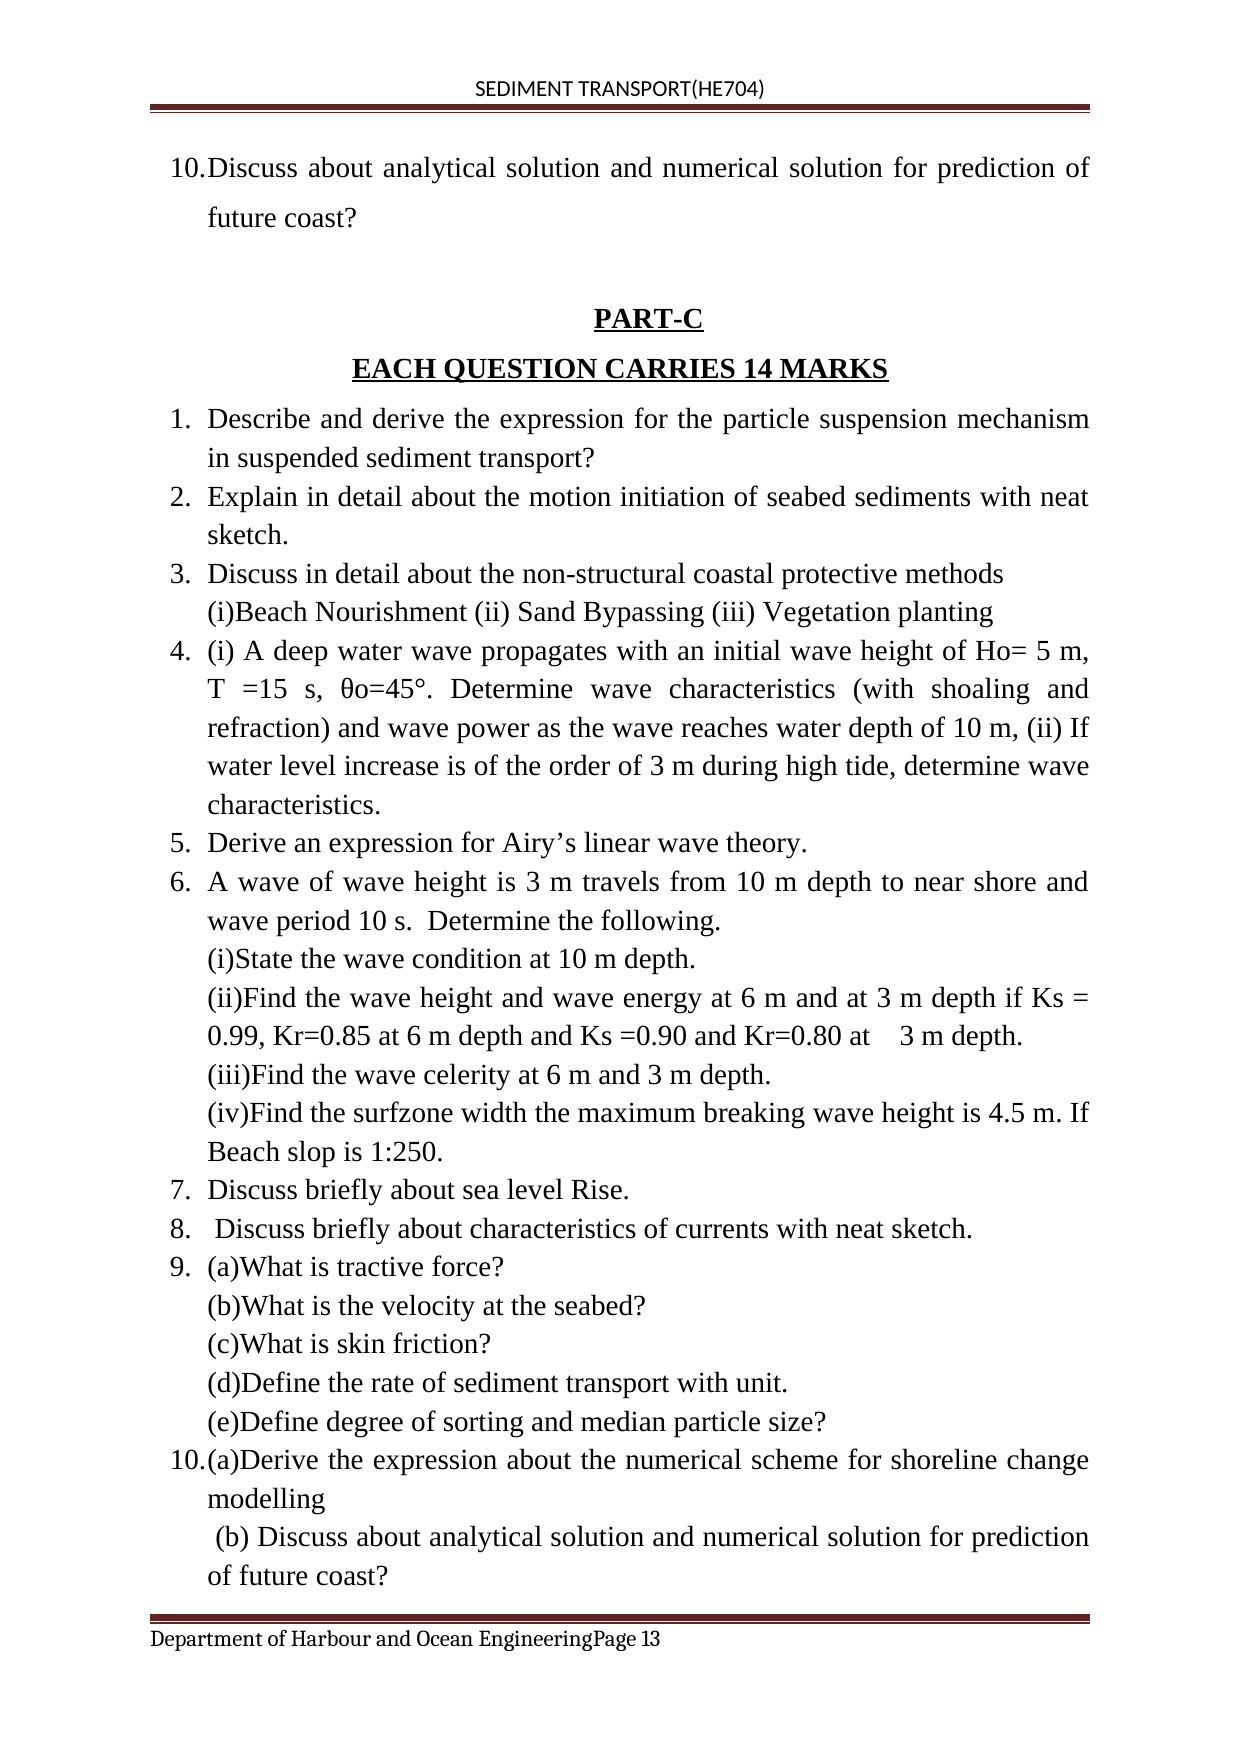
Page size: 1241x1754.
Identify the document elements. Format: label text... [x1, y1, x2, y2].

list Discuss in detail about the non-structural coastal protective methods [169, 556, 1090, 589]
list (c)What is skin friction? [207, 1327, 1090, 1360]
list (i) A deep water wave propagates with an initial wave height of Ho= 5 m, T =15 s, θo=45°. Determine wave characteristics (with shoaling and refraction) and wave power as the wave reaches water depth of 10 m, (ii) If water level increase is of the order of 3 m during high tide, determine wave characteristics. [169, 633, 1090, 821]
list (b)What is the velocity at the seabed? [207, 1288, 1090, 1322]
list Discuss briefly about characteristics of currents with neat sketch. [169, 1211, 1090, 1244]
list (d)Define the rate of sediment transport with unit. [207, 1365, 1090, 1399]
list A wave of wave height is 3 m travels from 10 m depth to near shore and wave period 10 s. Determine the following. [169, 864, 1090, 936]
list (i)State the wave condition at 10 m depth. [207, 941, 1090, 975]
list Discuss briefly about sea level Rise. [169, 1172, 1090, 1206]
list Explain in detail about the motion initiation of seabed sediments with neat sketch. [169, 479, 1090, 551]
list (a)Derive the expression about the numerical scheme for shoreline change modelling [169, 1442, 1090, 1514]
list (a)What is tractive force? [169, 1249, 1090, 1283]
list (i)Beach Nourishment (ii) Sand Bypassing (iii) Vegetation planting [207, 594, 1090, 628]
list Discuss about analytical solution and numerical solution for prediction of future coast? [169, 150, 1090, 234]
list Derive an expression for Airy’s linear wave theory. [169, 826, 1090, 859]
list (e)Define degree of sorting and median particle size? [207, 1404, 1090, 1437]
list PART-C [207, 301, 1090, 334]
list (iii)Find the wave celerity at 6 m and 3 m depth. [207, 1057, 1090, 1090]
list (b) Discuss about analytical solution and numerical solution for prediction of future coast? [207, 1519, 1090, 1591]
text EACH QUESTION CARRIES 14 MARKS [150, 351, 1090, 385]
list Describe and derive the expression for the particle suspension mechanism in suspended sediment transport? [169, 402, 1090, 474]
list (iv)Find the surfzone width the maximum breaking wave height is 4.5 m. If Beach slop is 1:250. [207, 1095, 1090, 1167]
list (ii)Find the wave height and wave energy at 6 m and at 3 m depth if Ks = 0.99, Kr=0.85 at 6 m depth and Ks =0.90 and Kr=0.80 at 3 m depth. [207, 980, 1090, 1052]
